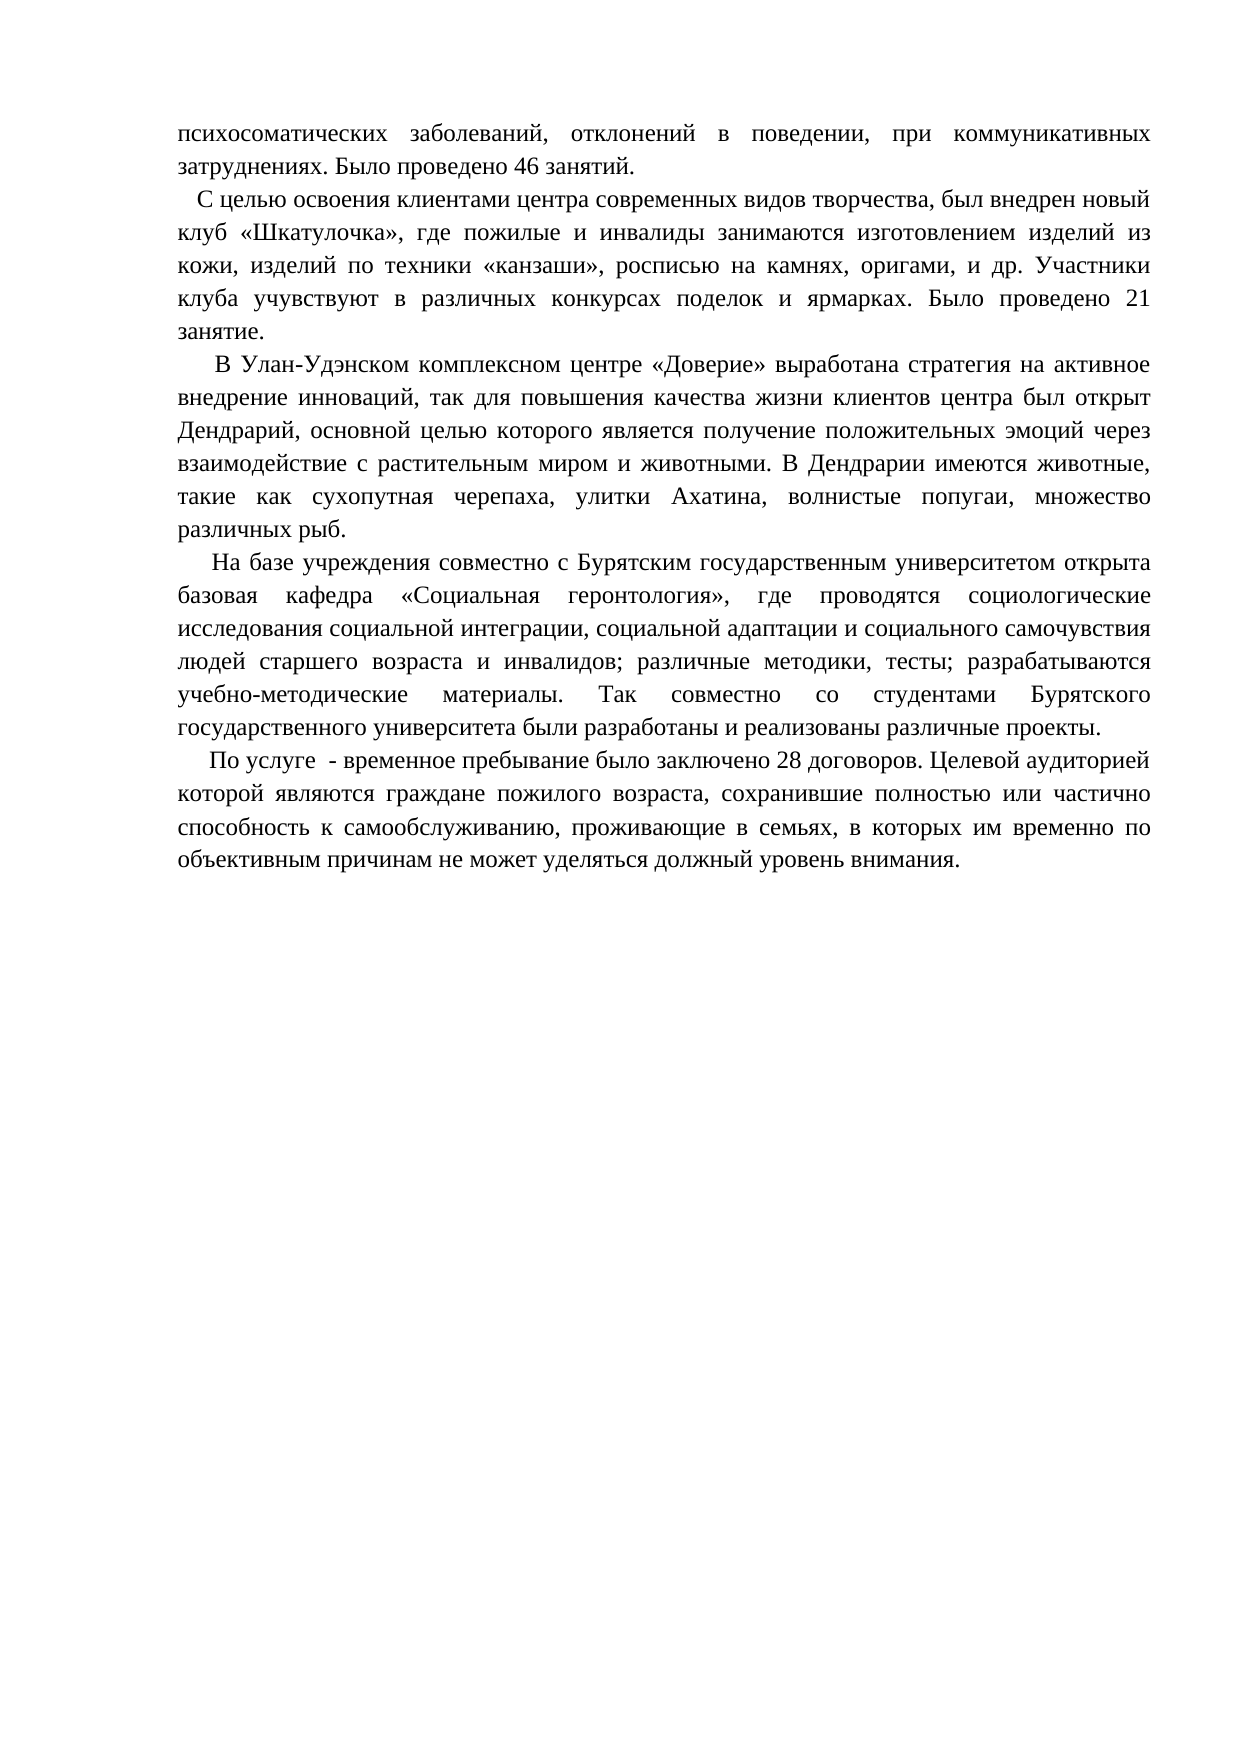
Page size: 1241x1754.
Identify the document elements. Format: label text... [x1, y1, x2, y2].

text По услуге - временное пребывание было заключено 28 договоров. Целевой аудиторией которой являются граждане пожилого возраста, сохранившие полностью или частично способность к самообслуживанию, проживающие в семьях, в которых им временно по объективным причинам не может уделяться должный уровень внимания. [177, 746, 1152, 873]
text В Улан-Удэнском комплексном центре «Доверие» выработана стратегия на активное внедрение инноваций, так для повышения качества жизни клиентов центра был открыт Дендрарий, основной целью которого является получение положительных эмоций через взаимодействие с растительным миром и животными. В Дендрарии имеются животные, такие как сухопутная черепаха, улитки Ахатина, волнистые попугаи, множество различных рыб. [177, 349, 1152, 543]
text С целью освоения клиентами центра современных видов творчества, был внедрен новый клуб «Шкатулочка», где пожилые и инвалиды занимаются изготовлением изделий из кожи, изделий по техники «канзаши», росписью на камнях, оригами, и др. Участники клуба учувствуют в различных конкурсах поделок и ярмарках. Было проведено 21 занятие. [177, 184, 1152, 345]
text На базе учреждения совместно с Бурятским государственным университетом открыта базовая кафедра «Социальная геронтология», где проводятся социологические исследования социальной интеграции, социальной адаптации и социального самочувствия людей старшего возраста и инвалидов; различные методики, тесты; разрабатываются учебно-методические материалы. Так совместно со студентами Бурятского государственного университета были разработаны и реализованы различные проекты. [177, 547, 1152, 741]
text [177, 118, 1152, 180]
